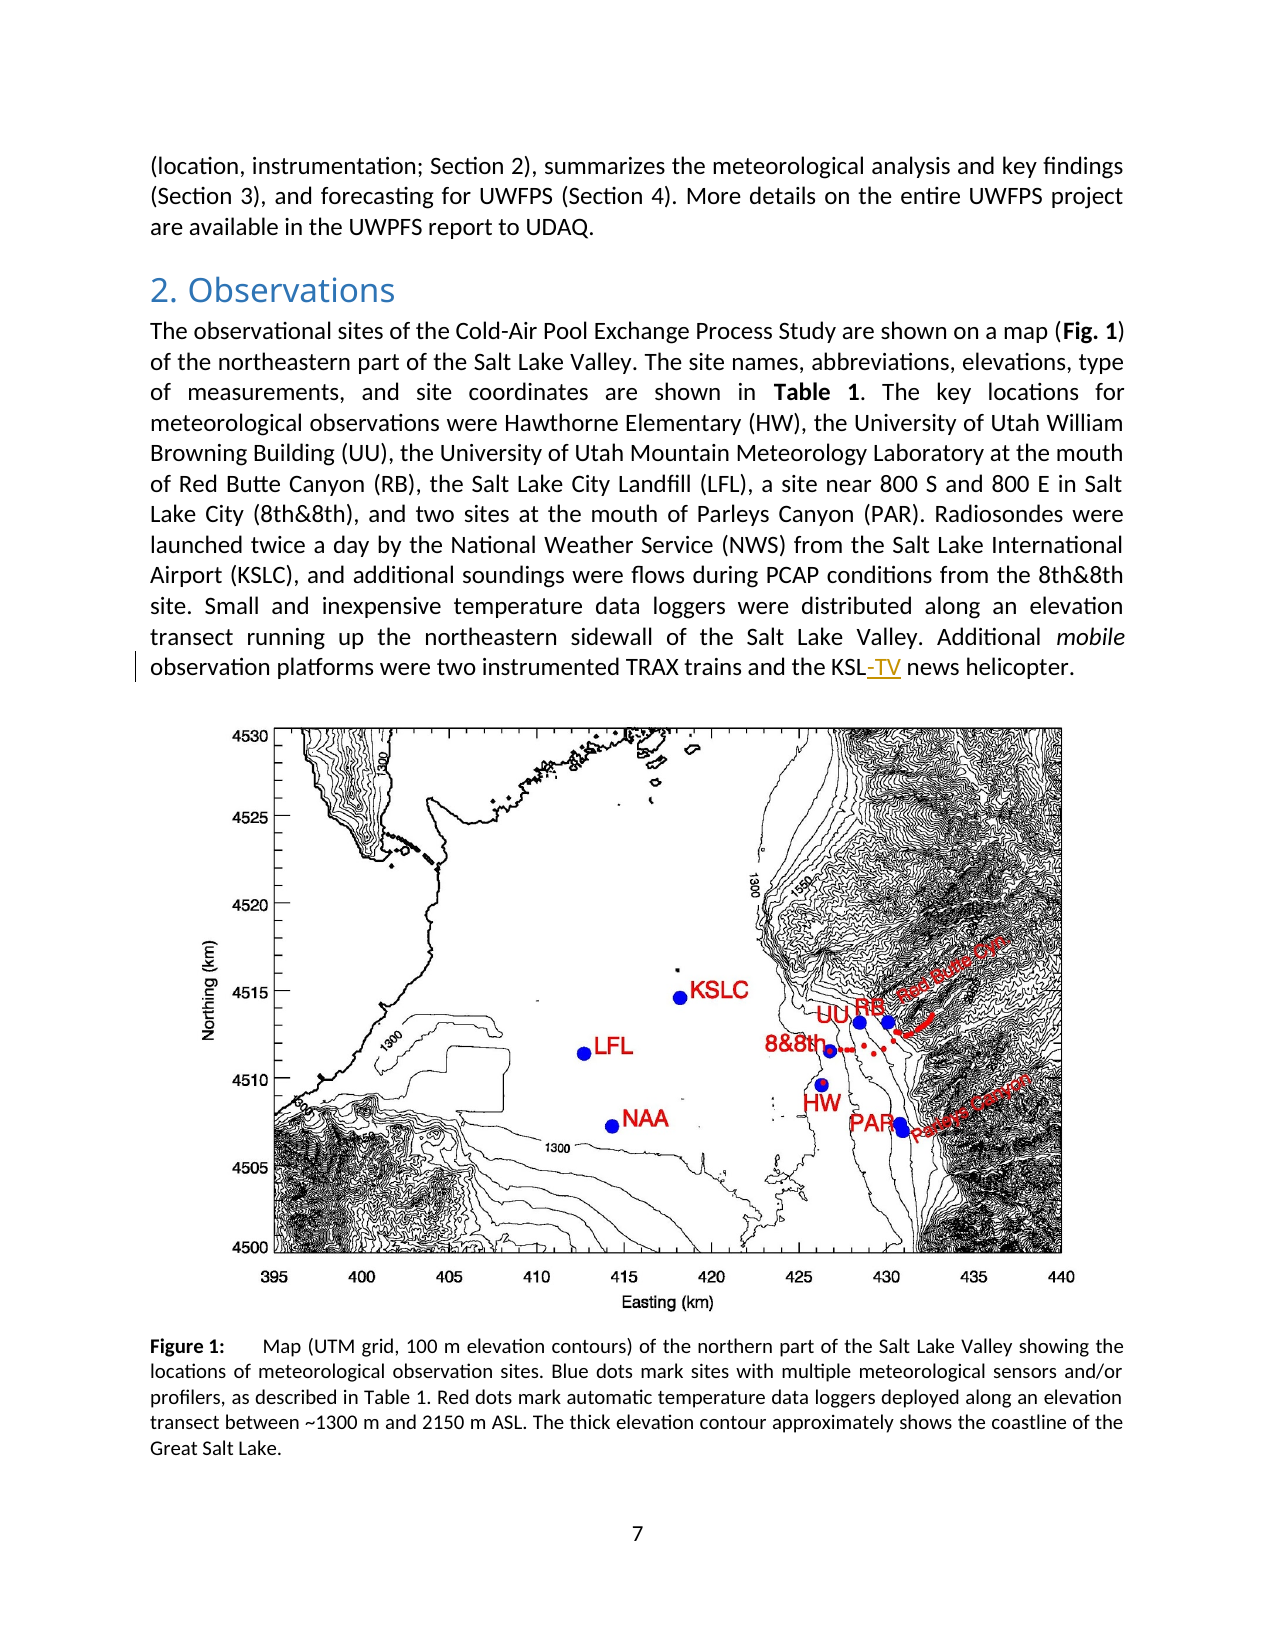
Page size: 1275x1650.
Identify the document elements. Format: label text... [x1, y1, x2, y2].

picture [150, 712, 1088, 1321]
text Figure 1: Map (UTM grid, 100 m elevation contours) of the northern part of the Salt Lake Valley showing the locations of meteorological observation sites. Blue dots mark sites with multiple meteorological sensors and/or profilers, as described in Table 1. Red dots mark automatic temperature data loggers deployed along an elevation transect between ~1300 m and 2150 m ASL. The thick elevation contour approximately shows the coastline of the Great Salt Lake. [150, 1333, 1125, 1460]
text The observational sites of the Cold-Air Pool Exchange Process Study are shown on a map (Fig. 1) of the northeastern part of the Salt Lake Valley. The site names, abbreviations, elevations, type of measurements, and site coordinates are shown in Table 1. The key locations for meteorological observations were Hawthorne Elementary (HW), the University of Utah William Browning Building (UU), the University of Utah Mountain Meteorology Laboratory at the mouth of Red Butte Canyon (RB), the Salt Lake City Landfill (LFL), a site near 800 S and 800 E in Salt Lake City (8th&8th), and two sites at the mouth of Parleys Canyon (PAR). Radiosondes were launched twice a day by the National Weather Service (NWS) from the Salt Lake International Airport (KSLC), and additional soundings were flows during PCAP conditions from the 8th&8th site. Small and inexpensive temperature data loggers were distributed along an elevation transect running up the northeastern sidewall of the Salt Lake Valley. Additional mobile observation platforms were two instrumented TRAX trains and the KSL news helicopter. [150, 316, 1125, 682]
subtitle Observations [150, 267, 1125, 312]
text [150, 150, 1125, 242]
